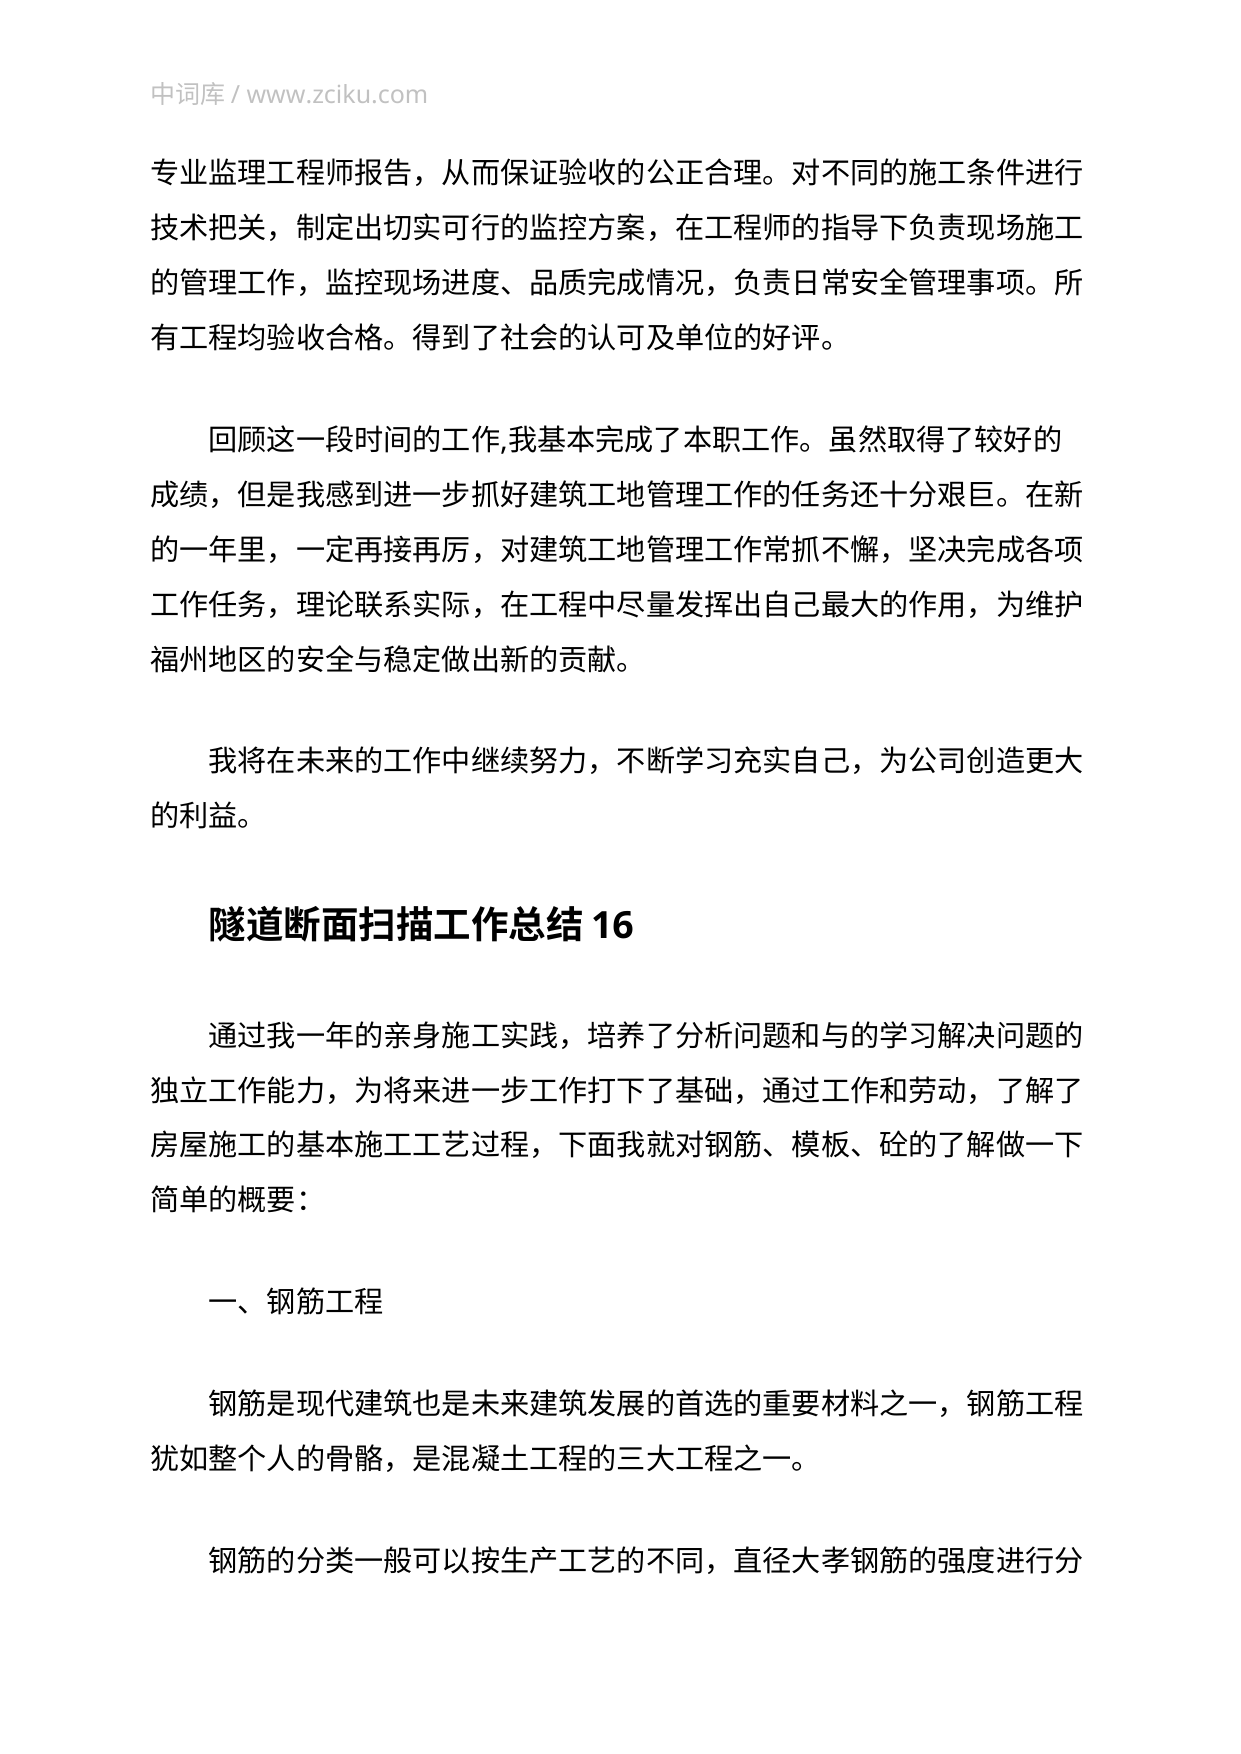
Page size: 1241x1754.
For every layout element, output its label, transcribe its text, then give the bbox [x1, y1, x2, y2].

text 回顾这一段时间的工作,我基本完成了本职工作。虽然取得了较好的成绩，但是我感到进一步抓好建筑工地管理工作的任务还十分艰巨。在新的一年里，一定再接再厉，对建筑工地管理工作常抓不懈，坚决完成各项工作任务，理论联系实际，在工程中尽量发挥出自己最大的作用，为维护福州地区的安全与稳定做出新的贡献。 [150, 416, 1090, 678]
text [150, 150, 1090, 357]
text 一、钢筋工程 [150, 1279, 1090, 1321]
text 钢筋是现代建筑也是未来建筑发展的首选的重要材料之一，钢筋工程犹如整个人的骨骼，是混凝土工程的三大工程之一。 [150, 1380, 1090, 1478]
text 通过我一年的亲身施工实践，培养了分析问题和与的学习解决问题的独立工作能力，为将来进一步工作打下了基础，通过工作和劳动，了解了房屋施工的基本施工工艺过程，下面我就对钢筋、模板、砼的了解做一下简单的概要： [150, 1012, 1090, 1219]
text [150, 1537, 1090, 1579]
text 隧道断面扫描工作总结16 [150, 894, 1090, 949]
text 我将在未来的工作中继续努力，不断学习充实自己，为公司创造更大的利益。 [150, 738, 1090, 835]
